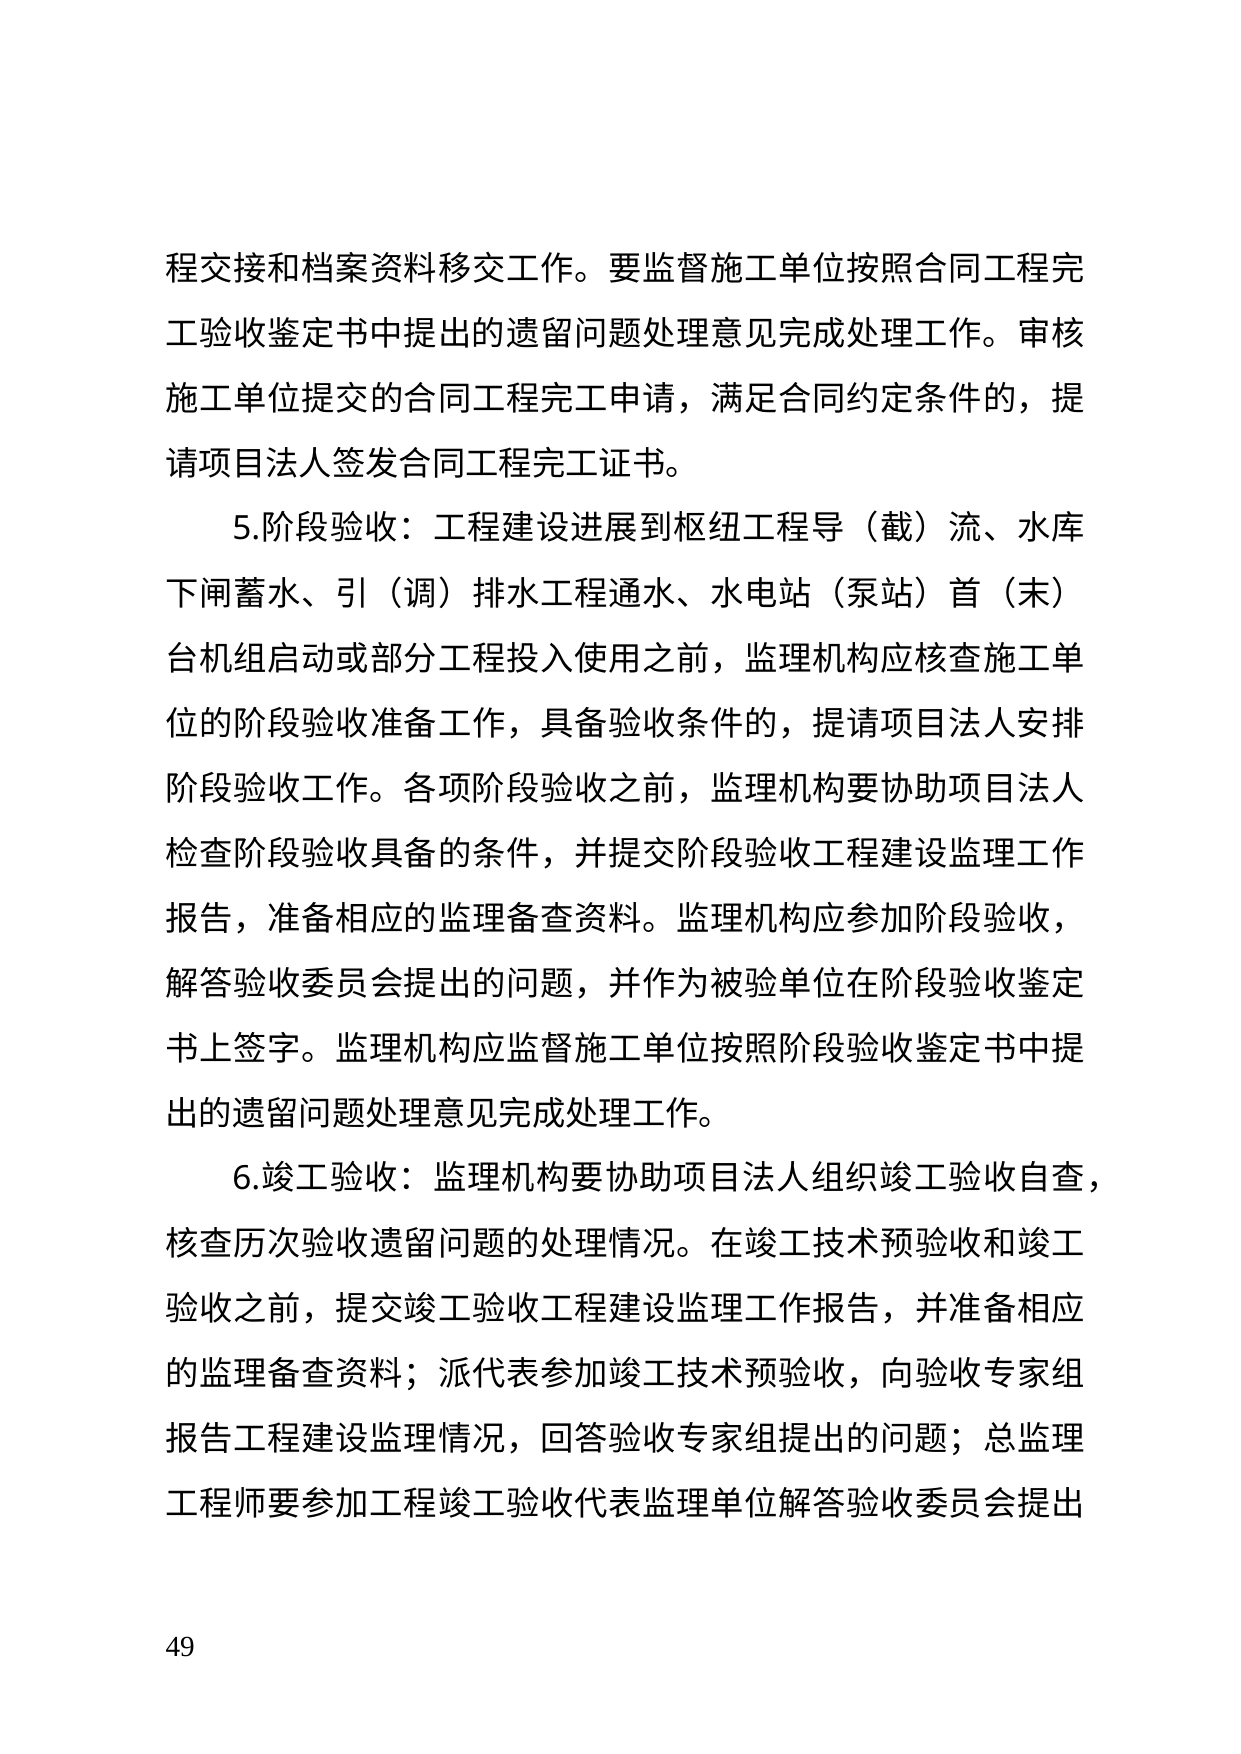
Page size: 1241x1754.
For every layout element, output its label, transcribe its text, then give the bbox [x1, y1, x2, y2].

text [165, 1143, 1087, 1533]
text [165, 233, 1087, 493]
text 5.阶段验收：工程建设进展到枢纽工程导（截）流、水库下闸蓄水、引（调）排水工程通水、水电站（泵站）首（末）台机组启动或部分工程投入使用之前，监理机构应核查施工单位的阶段验收准备工作，具备验收条件的，提请项目法人安排阶段验收工作。各项阶段验收之前，监理机构要协助项目法人检查阶段验收具备的条件，并提交阶段验收工程建设监理工作报告，准备相应的监理备查资料。监理机构应参加阶段验收，解答验收委员会提出的问题，并作为被验单位在阶段验收鉴定书上签字。监理机构应监督施工单位按照阶段验收鉴定书中提出的遗留问题处理意见完成处理工作。 [165, 493, 1087, 1143]
